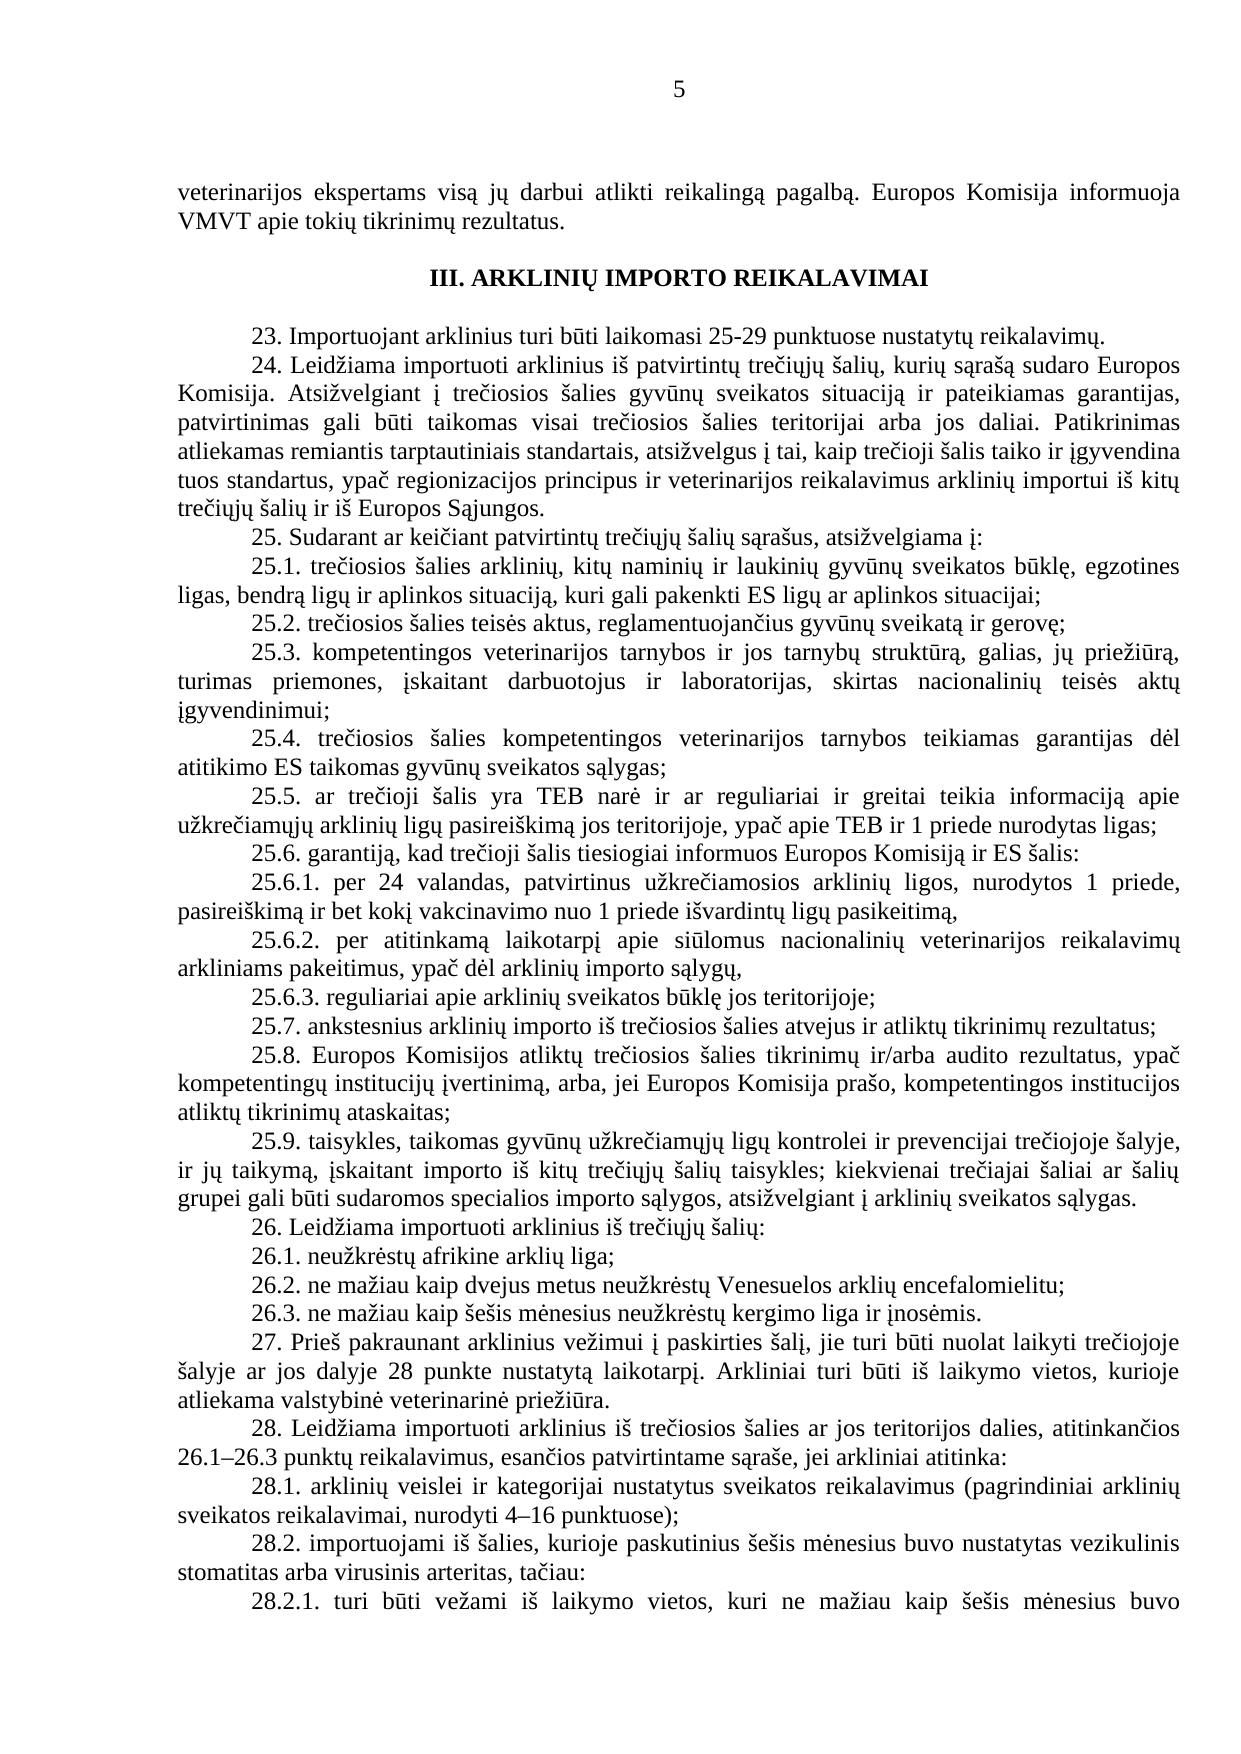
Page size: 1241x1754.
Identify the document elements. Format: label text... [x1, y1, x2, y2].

text 25.8. Europos Komisijos atliktų trečiosios šalies tikrinimų ir/arba audito rezultatus, ypač kompetentingų institucijų įvertinimą, arba, jei Europos Komisija prašo, kompetentingos institucijos atliktų tikrinimų ataskaitas; [177, 1040, 1181, 1126]
text 28.2. importuojami iš šalies, kurioje paskutinius šešis mėnesius buvo nustatytas vezikulinis stomatitas arba virusinis arteritas, tačiau: [177, 1528, 1181, 1586]
text 26.3. ne mažiau kaip šešis mėnesius neužkrėstų kergimo liga ir įnosėmis. [177, 1298, 1181, 1327]
text 28. Leidžiama importuoti arklinius iš trečiosios šalies ar jos teritorijos dalies, atitinkančios 26.1–26.3 punktų reikalavimus, esančios patvirtintame sąraše, jei arkliniai atitinka: [177, 1413, 1181, 1471]
text 25.6.2. per atitinkamą laikotarpį apie siūlomus nacionalinių veterinarijos reikalavimų arkliniams pakeitimus, ypač dėl arklinių importo sąlygų, [177, 925, 1181, 982]
text 25. Sudarant ar keičiant patvirtintų trečiųjų šalių sąrašus, atsižvelgiama į: [177, 522, 1181, 551]
text 25.1. trečiosios šalies arklinių, kitų naminių ir laukinių gyvūnų sveikatos būklę, egzotines ligas, bendrą ligų ir aplinkos situaciją, kuri gali pakenkti ES ligų ar aplinkos situacijai; [177, 551, 1181, 608]
text 25.9. taisykles, taikomas gyvūnų užkrečiamųjų ligų kontrolei ir prevencijai trečiojoje šalyje, ir jų taikymą, įskaitant importo iš kitų trečiųjų šalių taisykles; kiekvienai trečiajai šaliai ar šalių grupei gali būti sudaromos specialios importo sąlygos, atsižvelgiant į arklinių sveikatos sąlygas. [177, 1126, 1181, 1212]
text 27. Prieš pakraunant arklinius vežimui į paskirties šalį, jie turi būti nuolat laikyti trečiojoje šalyje ar jos dalyje 28 punkte nustatytą laikotarpį. Arkliniai turi būti iš laikymo vietos, kurioje atliekama valstybinė veterinarinė priežiūra. [177, 1327, 1181, 1413]
text 24. Leidžiama importuoti arklinius iš patvirtintų trečiųjų šalių, kurių sąrašą sudaro Europos Komisija. Atsižvelgiant į trečiosios šalies gyvūnų sveikatos situaciją ir pateikiamas garantijas, patvirtinimas gali būti taikomas visai trečiosios šalies teritorijai arba jos daliai. Patikrinimas atliekamas remiantis tarptautiniais standartais, atsižvelgus į tai, kaip trečioji šalis taiko ir įgyvendina tuos standartus, ypač regionizacijos principus ir veterinarijos reikalavimus arklinių importui iš kitų trečiųjų šalių ir iš Europos Sąjungos. [177, 350, 1181, 522]
text 28.1. arklinių veislei ir kategorijai nustatytus sveikatos reikalavimus (pagrindiniai arklinių sveikatos reikalavimai, nurodyti 4–16 punktuose); [177, 1471, 1181, 1528]
text 25.6. garantiją, kad trečioji šalis tiesiogiai informuos Europos Komisiją ir ES šalis: [177, 838, 1181, 867]
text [177, 1586, 1181, 1615]
text 26.1. neužkrėstų afrikine arklių liga; [177, 1241, 1181, 1270]
text 25.6.1. per 24 valandas, patvirtinus užkrečiamosios arklinių ligos, nurodytos 1 priede, pasireiškimą ir bet kokį vakcinavimo nuo 1 priede išvardintų ligų pasikeitimą, [177, 867, 1181, 925]
text III. ARKLINIŲ IMPORTO REIKALAVIMAI [177, 263, 1181, 292]
text 25.2. trečiosios šalies teisės aktus, reglamentuojančius gyvūnų sveikatą ir gerovę; [177, 608, 1181, 637]
text 25.6.3. reguliariai apie arklinių sveikatos būklę jos teritorijoje; [177, 982, 1181, 1011]
text 25.3. kompetentingos veterinarijos tarnybos ir jos tarnybų struktūrą, galias, jų priežiūrą, turimas priemones, įskaitant darbuotojus ir laboratorijas, skirtas nacionalinių teisės aktų įgyvendinimui; [177, 637, 1181, 723]
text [177, 177, 1181, 235]
text 25.7. ankstesnius arklinių importo iš trečiosios šalies atvejus ir atliktų tikrinimų rezultatus; [177, 1011, 1181, 1040]
text 26. Leidžiama importuoti arklinius iš trečiųjų šalių: [177, 1212, 1181, 1241]
text 23. Importuojant arklinius turi būti laikomasi 25-29 punktuose nustatytų reikalavimų. [177, 321, 1181, 350]
text 25.4. trečiosios šalies kompetentingos veterinarijos tarnybos teikiamas garantijas dėl atitikimo ES taikomas gyvūnų sveikatos sąlygas; [177, 723, 1181, 781]
text 26.2. ne mažiau kaip dvejus metus neužkrėstų Venesuelos arklių encefalomielitu; [177, 1270, 1181, 1298]
text 25.5. ar trečioji šalis yra TEB narė ir ar reguliariai ir greitai teikia informaciją apie užkrečiamųjų arklinių ligų pasireiškimą jos teritorijoje, ypač apie TEB ir 1 priede nurodytas ligas; [177, 781, 1181, 838]
